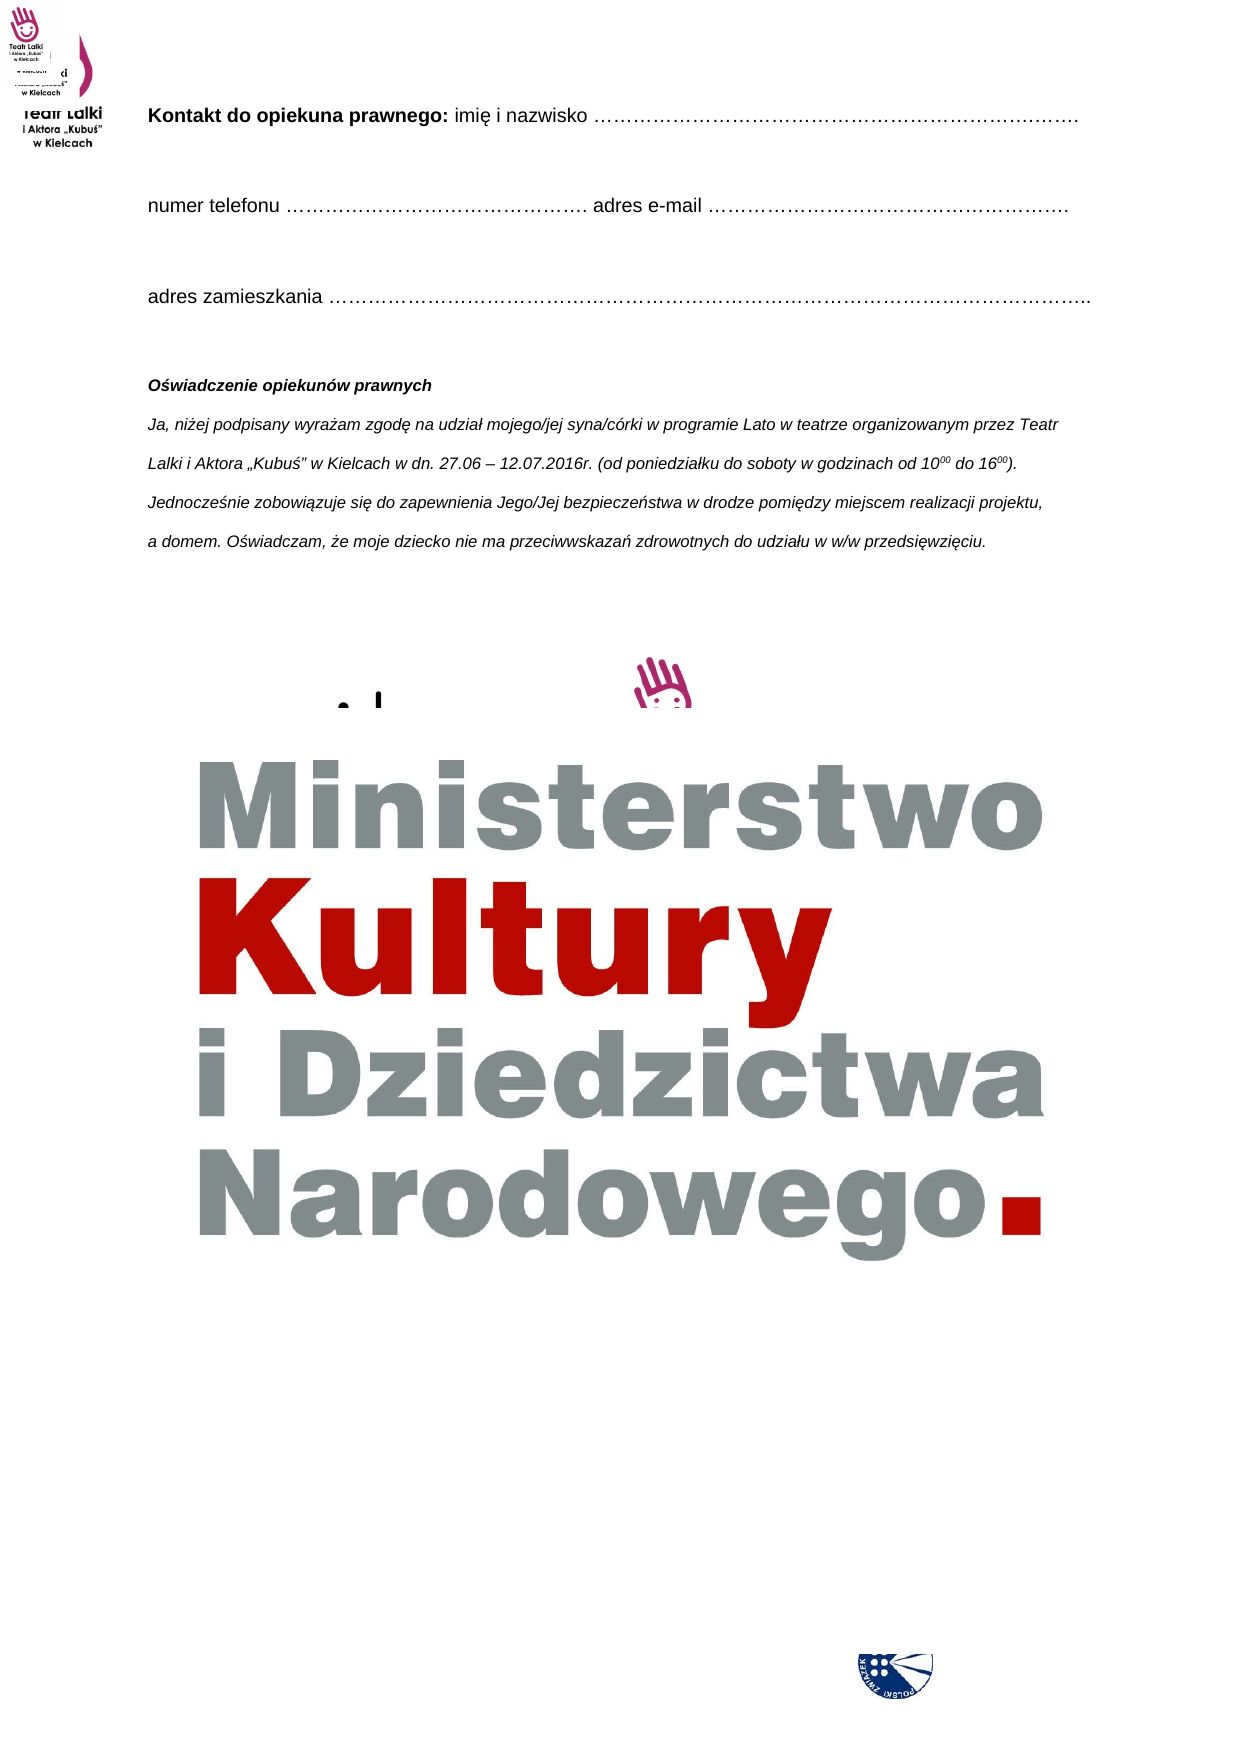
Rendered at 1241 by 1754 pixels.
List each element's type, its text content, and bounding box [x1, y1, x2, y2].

picture [147, 641, 1093, 1699]
text Kontakt do opiekuna prawnego: imię i nazwisko ………………………………………………………….……. [148, 103, 1093, 126]
picture [0, 0, 122, 171]
text Ja, niżej podpisany wyrażam zgodę na udział mojego/jej syna/córki w programie Lato w teatrze organizowanym przez Teatr Lalki i Aktora „Kubuś” w Kielcach w dn. 27.06 – 12.07.2016r. (od poniedziałku do soboty w godzinach od 1000 do 1600). Jednocześnie zobowiązuje się do zapewnienia Jego/Jej bezpieczeństwa w drodze pomiędzy miejscem realizacji projektu, a domem. Oświadczam, że moje dziecko nie ma przeciwwskazań zdrowotnych do udziału w w/w przedsięwzięciu. [148, 395, 1093, 551]
text Oświadczenie opiekunów prawnych [148, 376, 1093, 395]
text numer telefonu ………………………………………. adres e-mail ………………………………………………. [148, 194, 1093, 217]
text adres zamieszkania …………………………………………………………………………………………………….. [148, 285, 1093, 308]
